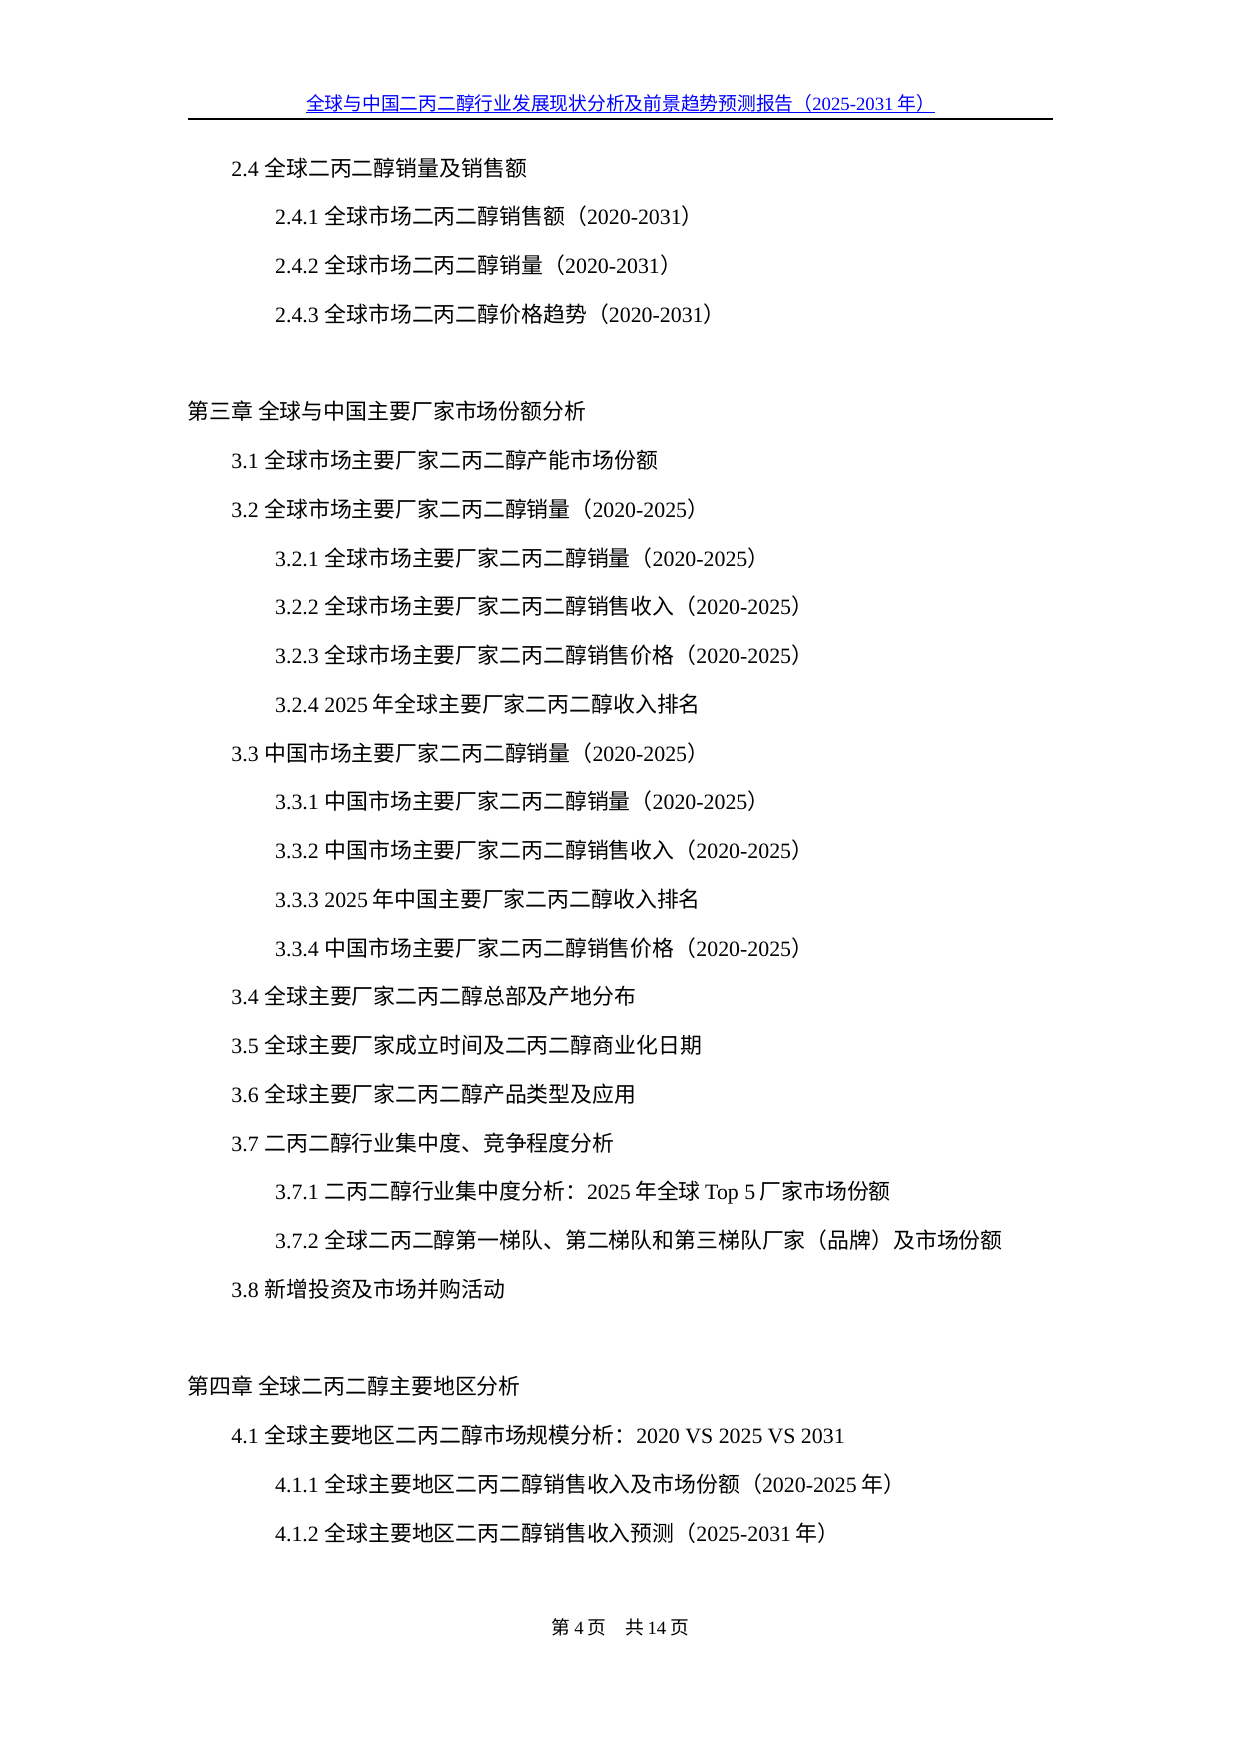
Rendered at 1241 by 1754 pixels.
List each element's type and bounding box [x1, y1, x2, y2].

text [187, 150, 1053, 1548]
